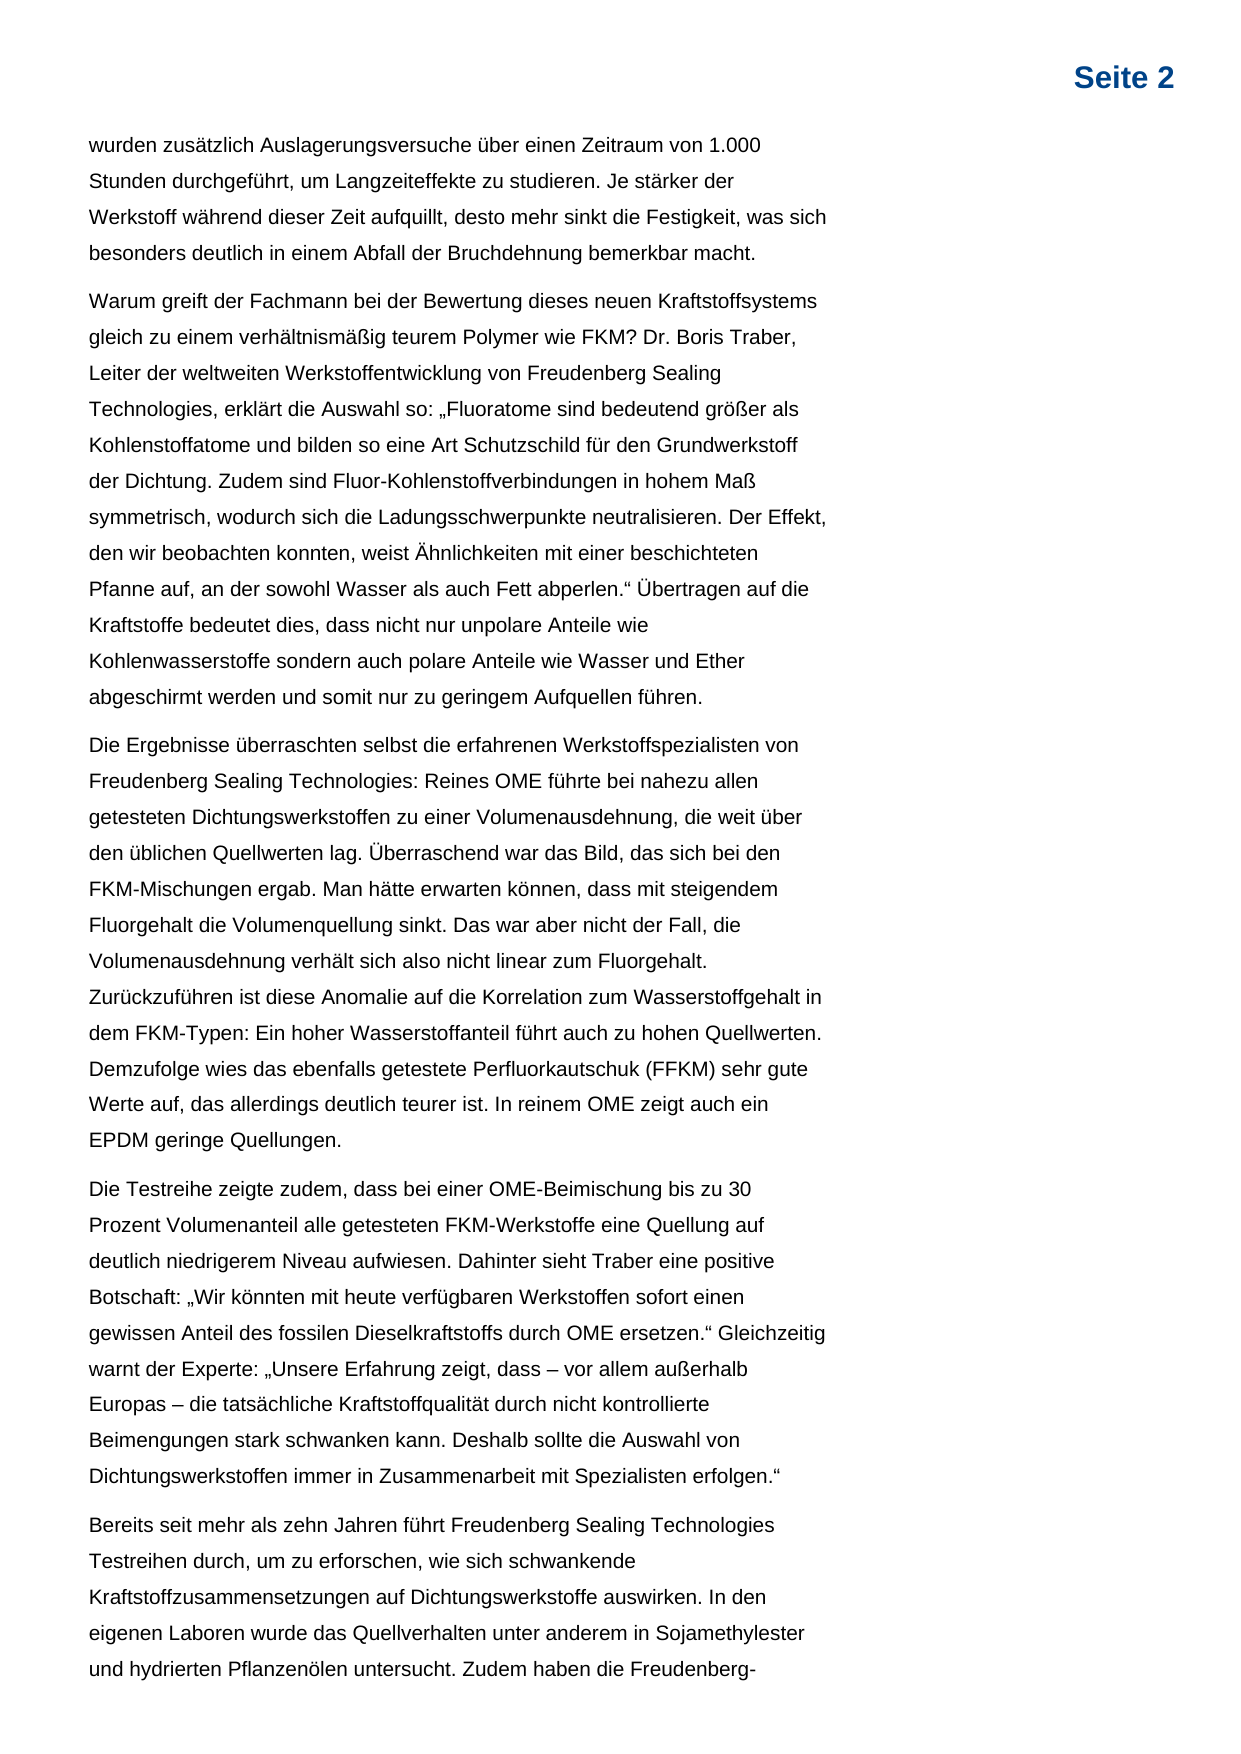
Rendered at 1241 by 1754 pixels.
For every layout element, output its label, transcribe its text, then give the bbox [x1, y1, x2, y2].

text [89, 1513, 827, 1680]
text Die Testreihe zeigte zudem, dass bei einer OME-Beimischung bis zu 30 Prozent Volumenanteil alle getesteten FKM-Werkstoffe eine Quellung auf deutlich niedrigerem Niveau aufwiesen. Dahinter sieht Traber eine positive Botschaft: „Wir könnten mit heute verfügbaren Werkstoffen sofort einen gewissen Anteil des fossilen Dieselkraftstoffs durch OME ersetzen.“ Gleichzeitig warnt der Experte: „Unsere Erfahrung zeigt, dass – vor allem außerhalb Europas – die tatsächliche Kraftstoffqualität durch nicht kontrollierte Beimengungen stark schwanken kann. Deshalb sollte die Auswahl von Dichtungswerkstoffen immer in Zusammenarbeit mit Spezialisten erfolgen.“ [89, 1177, 827, 1488]
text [89, 133, 827, 265]
text Die Ergebnisse überraschten selbst die erfahrenen Werkstoffspezialisten von Freudenberg Sealing Technologies: Reines OME führte bei nahezu allen getesteten Dichtungswerkstoffen zu einer Volumenausdehnung, die weit über den üblichen Quellwerten lag. Überraschend war das Bild, das sich bei den FKM-Mischungen ergab. Man hätte erwarten können, dass mit steigendem Fluorgehalt die Volumenquellung sinkt. Das war aber nicht der Fall, die Volumenausdehnung verhält sich also nicht linear zum Fluorgehalt. Zurückzuführen ist diese Anomalie auf die Korrelation zum Wasserstoffgehalt in dem FKM-Typen: Ein hoher Wasserstoffanteil führt auch zu hohen Quellwerten. Demzufolge wies das ebenfalls getestete Perfluorkautschuk (FFKM) sehr gute Werte auf, das allerdings deutlich teurer ist. In reinem OME zeigt auch ein EPDM geringe Quellungen. [89, 733, 827, 1152]
text Warum greift der Fachmann bei der Bewertung dieses neuen Kraftstoffsystems gleich zu einem verhältnismäßig teurem Polymer wie FKM? Dr. Boris Traber, Leiter der weltweiten Werkstoffentwicklung von Freudenberg Sealing Technologies, erklärt die Auswahl so: „Fluoratome sind bedeutend größer als Kohlenstoffatome und bilden so eine Art Schutzschild für den Grundwerkstoff der Dichtung. Zudem sind Fluor-Kohlenstoffverbindungen in hohem Maß symmetrisch, wodurch sich die Ladungsschwerpunkte neutralisieren. Der Effekt, den wir beobachten konnten, weist Ähnlichkeiten mit einer beschichteten Pfanne auf, an der sowohl Wasser als auch Fett abperlen.“ Übertragen auf die Kraftstoffe bedeutet dies, dass nicht nur unpolare Anteile wie Kohlenwasserstoffe sondern auch polare Anteile wie Wasser und Ether abgeschirmt werden und somit nur zu geringem Aufquellen führen. [89, 289, 827, 708]
